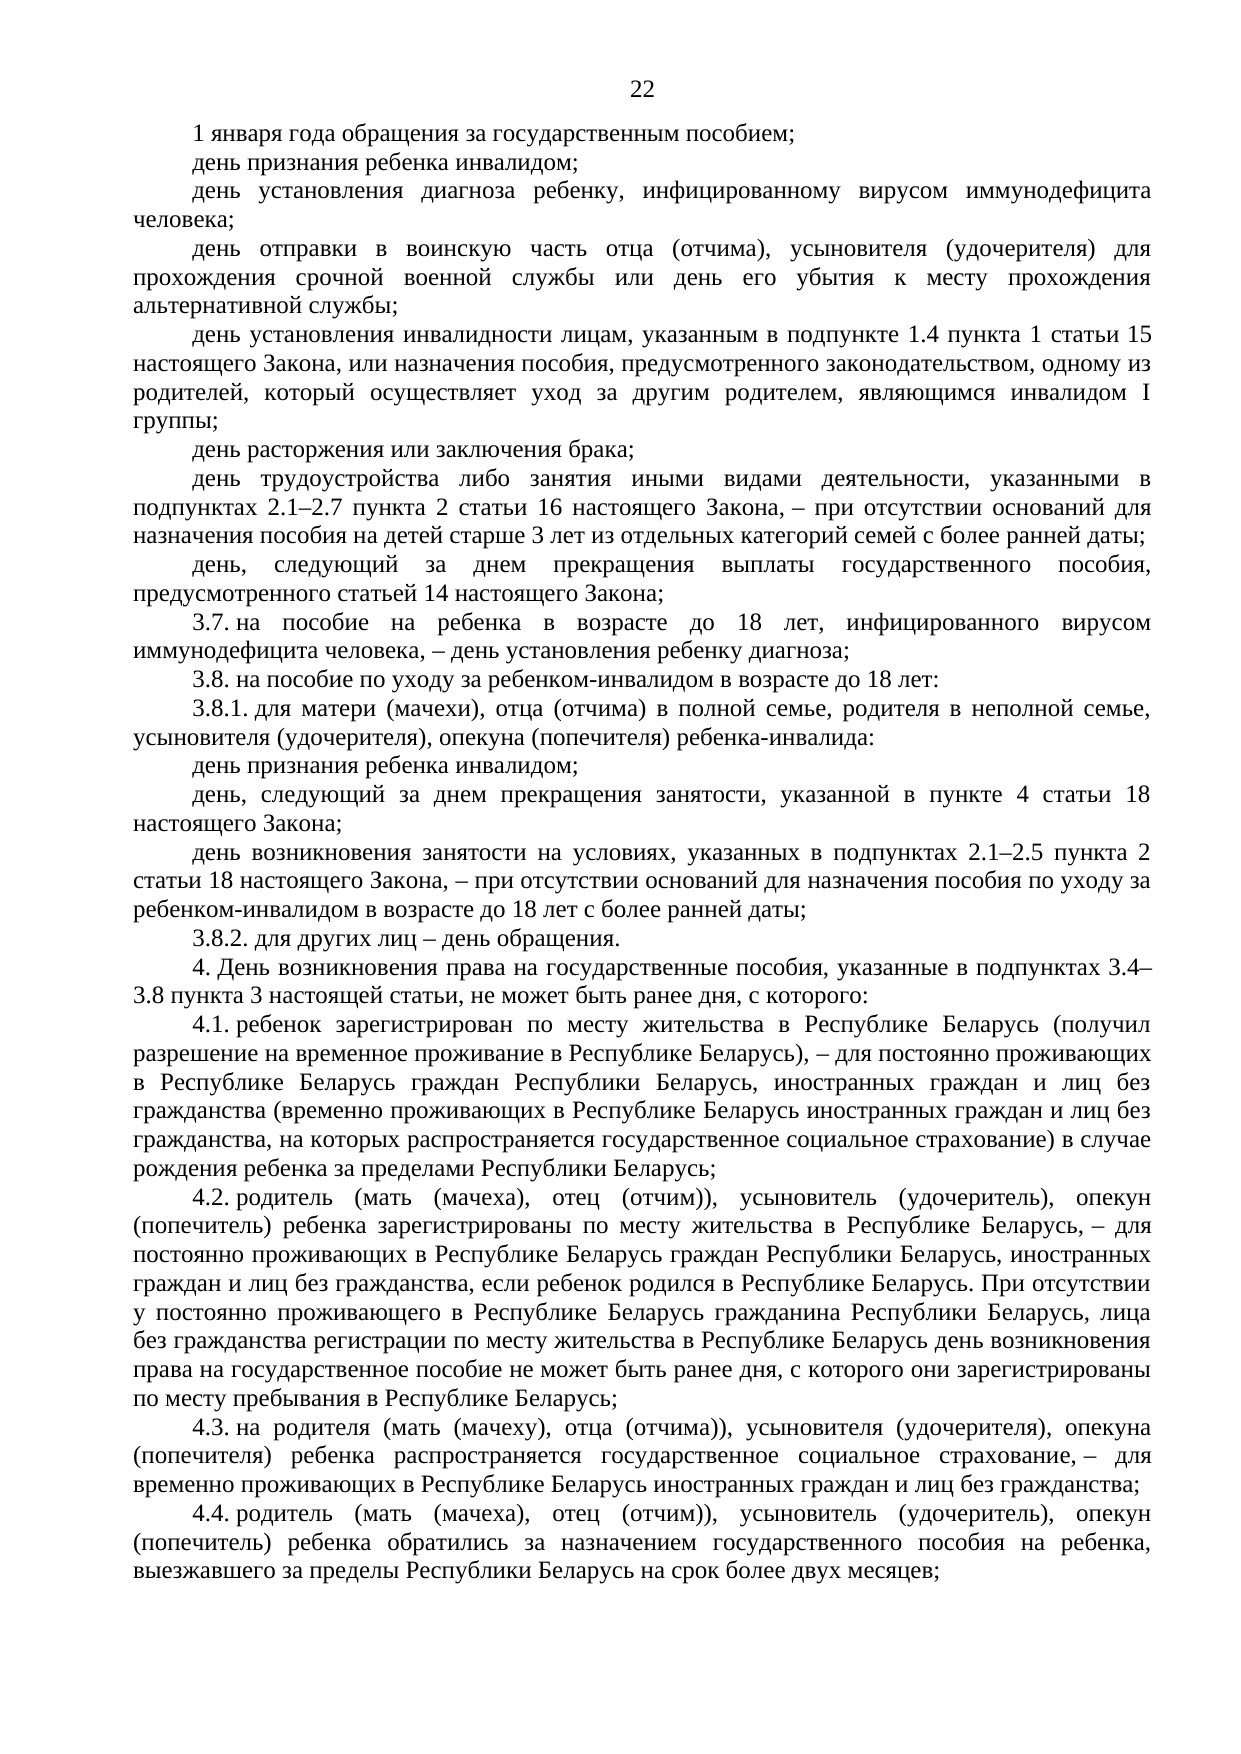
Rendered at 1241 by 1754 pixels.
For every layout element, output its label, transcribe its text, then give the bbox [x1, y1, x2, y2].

text день установления инвалидности лицам, указанным в подпункте 1.4 пункта 1 статьи 15 настоящего Закона, или назначения пособия, предусмотренного законодательством, одному из родителей, который осуществляет уход за другим родителем, являющимся инвалидом І группы; [133, 319, 1152, 434]
text день трудоустройства либо занятия иными видами деятельности, указанными в подпунктах 2.1–2.7 пункта 2 статьи 16 настоящего Закона, – при отсутствии оснований для назначения пособия на детей старше 3 лет из отдельных категорий семей с более ранней даты; [133, 463, 1152, 549]
text день отправки в воинскую часть отца (отчима), усыновителя (удочерителя) для прохождения срочной военной службы или день его убытия к месту прохождения альтернативной службы; [133, 233, 1152, 319]
text 3.8.2. для других лиц – день обращения. [133, 923, 1152, 952]
text день, следующий за днем прекращения занятости, указанной в пункте 4 статьи 18 настоящего Закона; [133, 779, 1152, 837]
text 4. День возникновения права на государственные пособия, указанные в подпунктах 3.4–3.8 пункта 3 настоящей статьи, не может быть ранее дня, с которого: [133, 952, 1152, 1009]
text 3.8. на пособие по уходу за ребенком-инвалидом в возрасте до 18 лет: [133, 664, 1152, 693]
text 4.4. родитель (мать (мачеха), отец (отчим)), усыновитель (удочеритель), опекун (попечитель) ребенка обратились за назначением государственного пособия на ребенка, выезжавшего за пределы Республики Беларусь на срок более двух месяцев; [133, 1498, 1152, 1584]
text 1 января года обращения за государственным пособием; [133, 118, 1152, 147]
text день признания ребенка инвалидом; [133, 147, 1152, 176]
text день признания ребенка инвалидом; [133, 751, 1152, 779]
text 3.8.1. для матери (мачехи), отца (отчима) в полной семье, родителя в неполной семье, усыновителя (удочерителя), опекуна (попечителя) ребенка-инвалида: [133, 693, 1152, 751]
text 3.7. на пособие на ребенка в возрасте до 18 лет, инфицированного вирусом иммунодефицита человека, – день установления ребенку диагноза; [133, 607, 1152, 664]
text день расторжения или заключения брака; [133, 434, 1152, 463]
text день установления диагноза ребенку, инфицированному вирусом иммунодефицита человека; [133, 176, 1152, 233]
text день возникновения занятости на условиях, указанных в подпунктах 2.1–2.5 пункта 2 статьи 18 настоящего Закона, – при отсутствии оснований для назначения пособия по уходу за ребенком-инвалидом в возрасте до 18 лет с более ранней даты; [133, 837, 1152, 923]
text день, следующий за днем прекращения выплаты государственного пособия, предусмотренного статьей 14 настоящего Закона; [133, 549, 1152, 607]
text 4.1. ребенок зарегистрирован по месту жительства в Республике Беларусь (получил разрешение на временное проживание в Республике Беларусь), – для постоянно проживающих в Республике Беларусь граждан Республики Беларусь, иностранных граждан и лиц без гражданства (временно проживающих в Республике Беларусь иностранных граждан и лиц без гражданства, на которых распространяется государственное социальное страхование) в случае рождения ребенка за пределами Республики Беларусь; [133, 1009, 1152, 1182]
text 4.3. на родителя (мать (мачеху), отца (отчима)), усыновителя (удочерителя), опекуна (попечителя) ребенка распространяется государственное социальное страхование, – для временно проживающих в Республике Беларусь иностранных граждан и лиц без гражданства; [133, 1412, 1152, 1498]
text 4.2. родитель (мать (мачеха), отец (отчим)), усыновитель (удочеритель), опекун (попечитель) ребенка зарегистрированы по месту жительства в Республике Беларусь, – для постоянно проживающих в Республике Беларусь граждан Республики Беларусь, иностранных граждан и лиц без гражданства, если ребенок родился в Республике Беларусь. При отсутствии у постоянно проживающего в Республике Беларусь гражданина Республики Беларусь, лица без гражданства регистрации по месту жительства в Республике Беларусь день возникновения права на государственное пособие не может быть ранее дня, с которого они зарегистрированы по месту пребывания в Республике Беларусь; [133, 1182, 1152, 1412]
